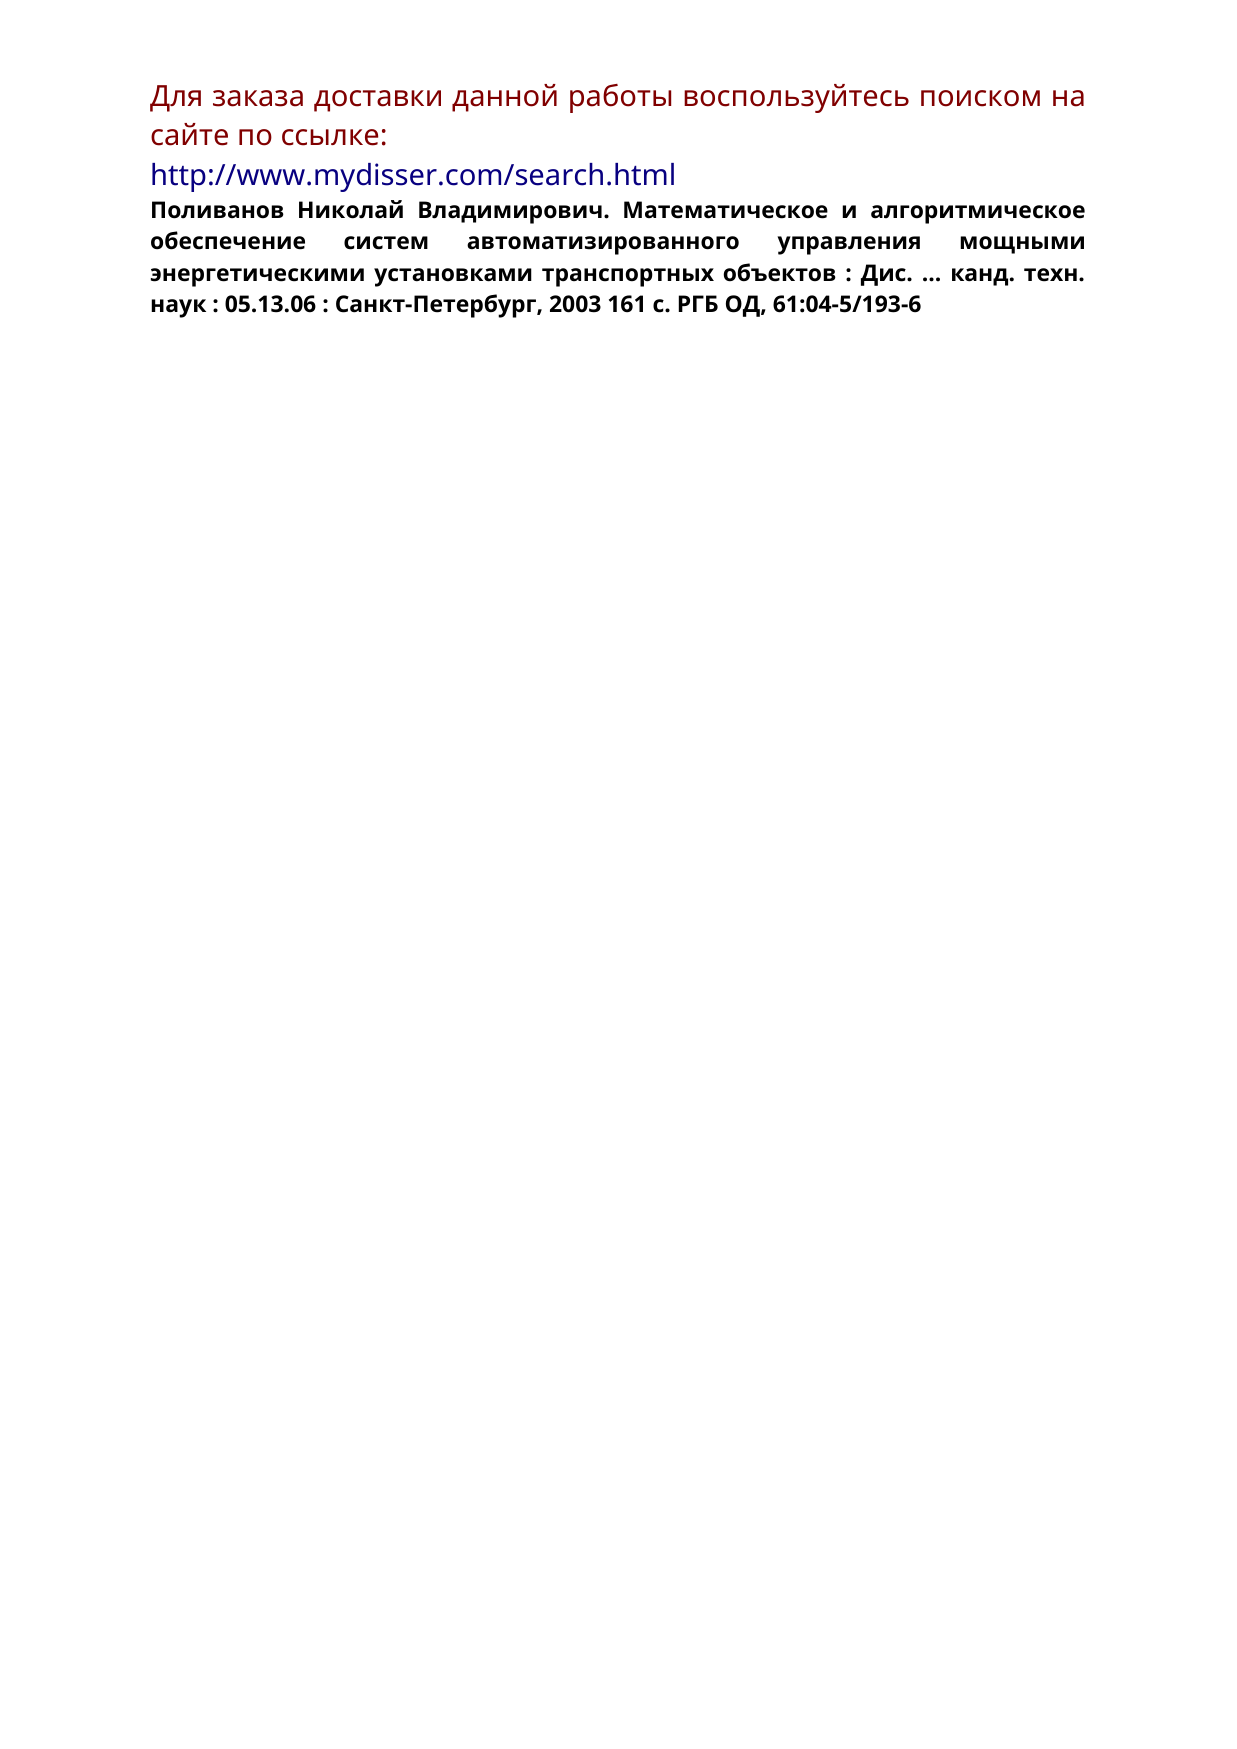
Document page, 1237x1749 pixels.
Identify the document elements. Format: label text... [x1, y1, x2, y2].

text Поливанов Николай Владимирович. Математическое и алгоритмическое обеспечение систем автоматизированного управления мощными энергетическими установками транспортных объектов : Дис. ... канд. техн. наук : 05.13.06 : Санкт-Петербург, 2003 161 c. РГБ ОД, 61:04-5/193-6 [150, 194, 1086, 319]
